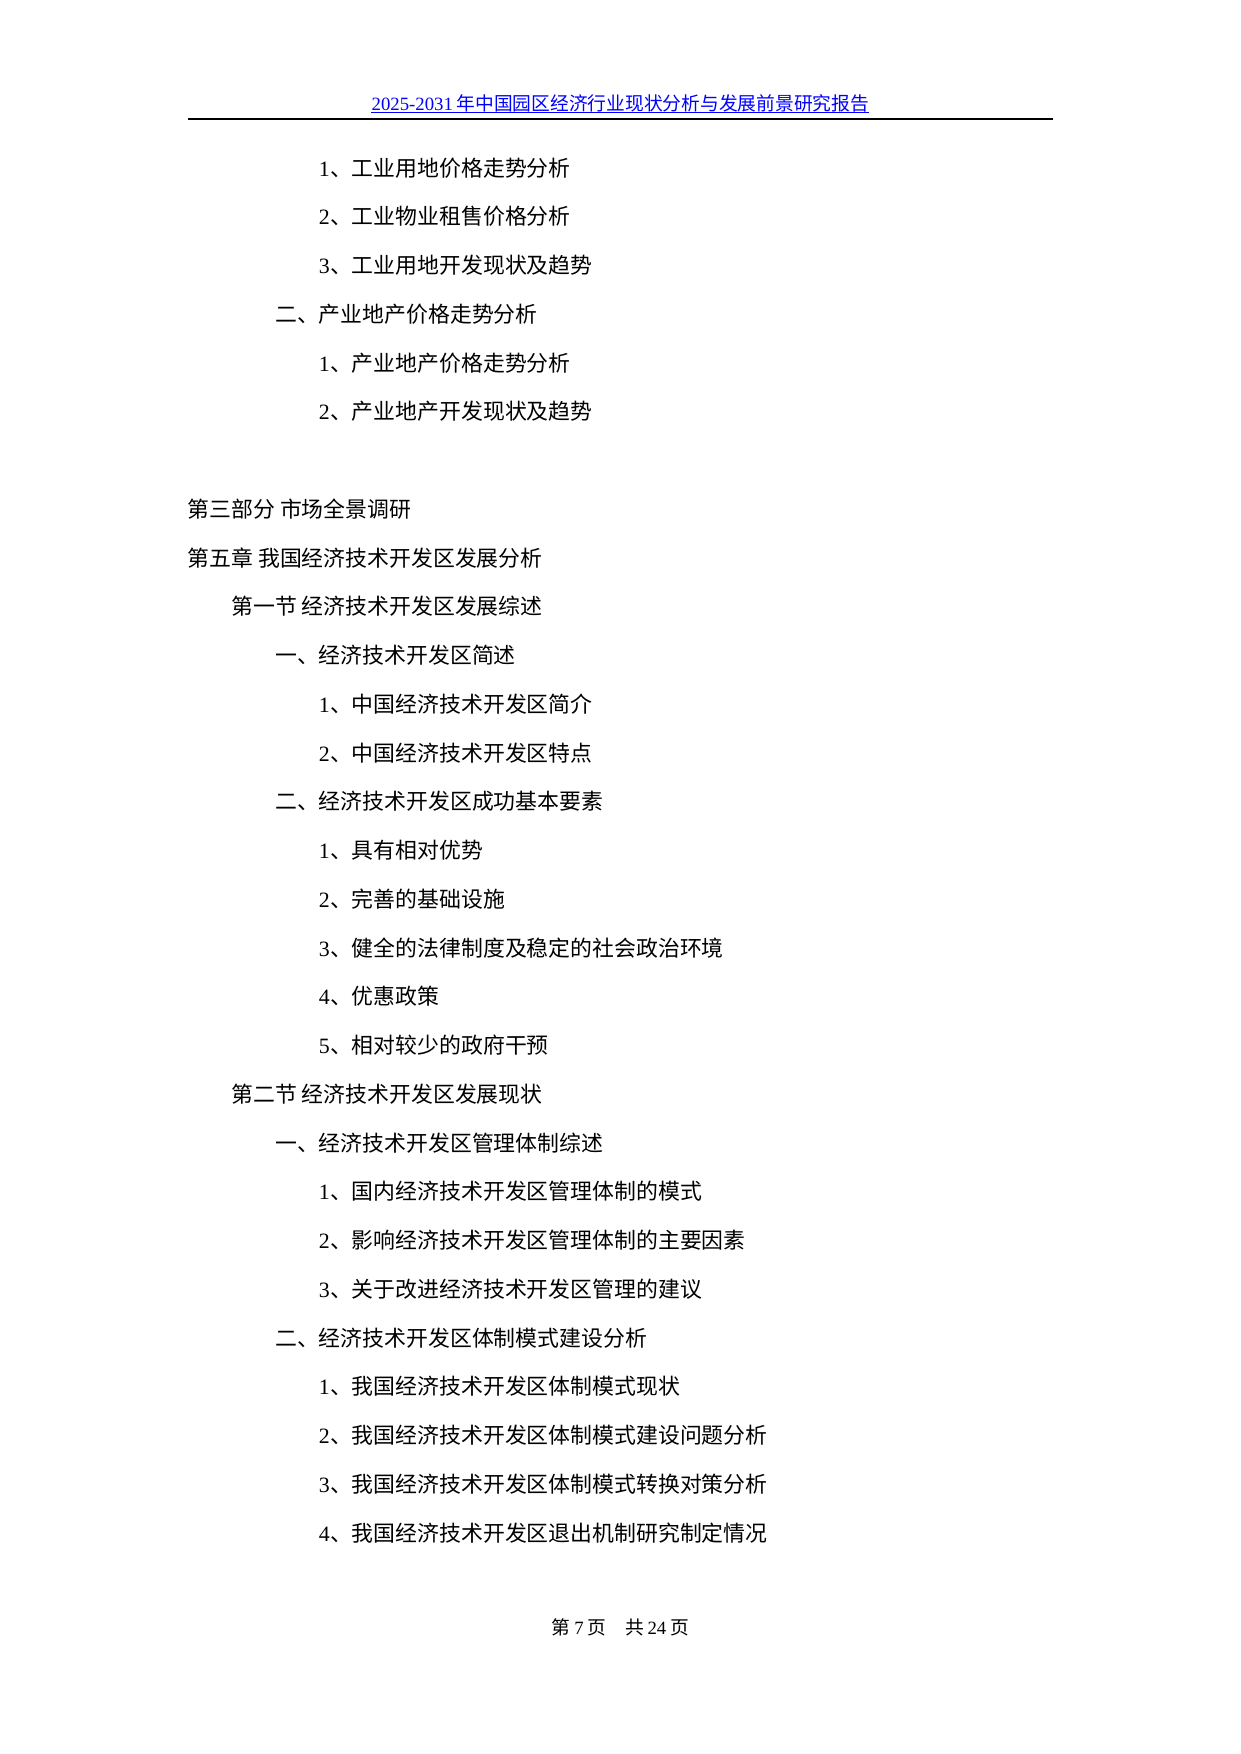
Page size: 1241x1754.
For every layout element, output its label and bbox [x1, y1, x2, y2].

text [187, 150, 1053, 1548]
